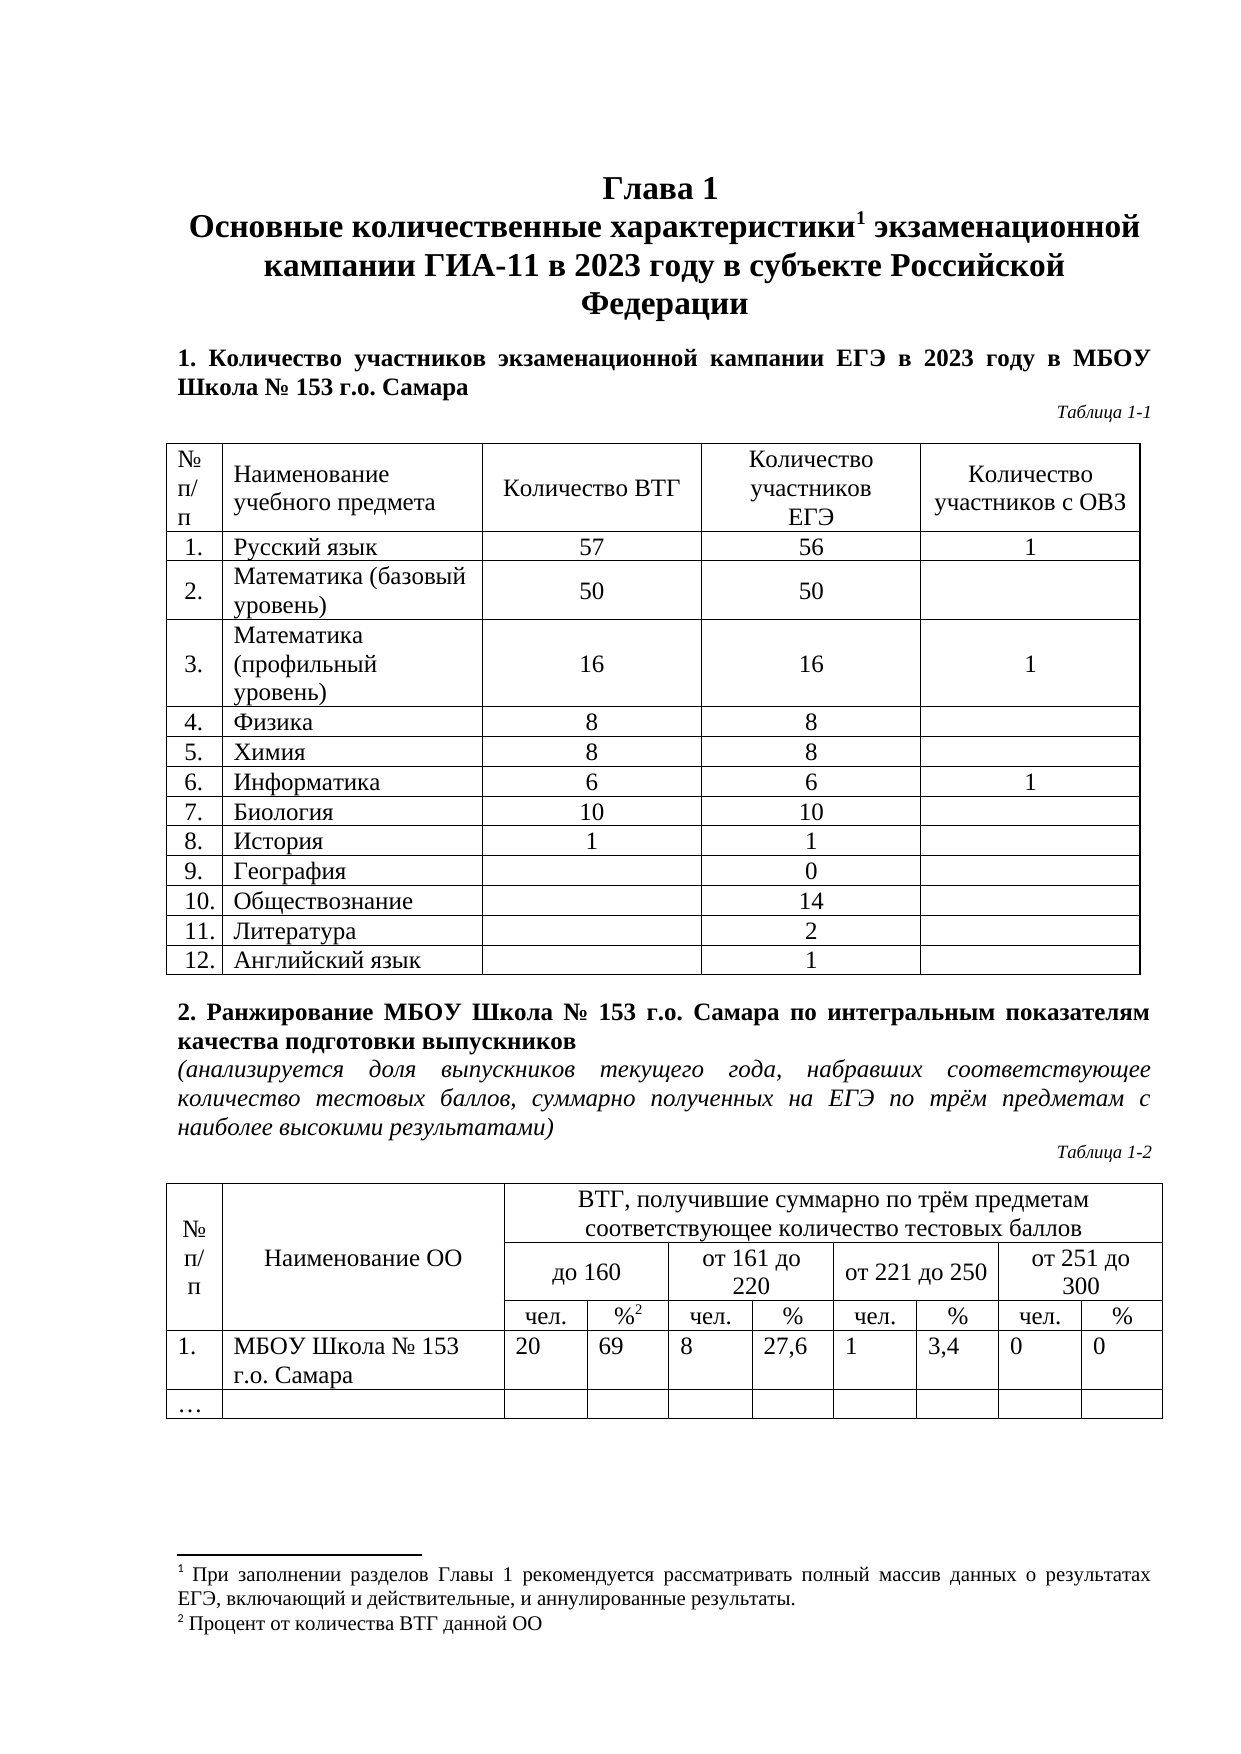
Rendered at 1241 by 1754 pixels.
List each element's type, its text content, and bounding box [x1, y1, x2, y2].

table_cell [167, 620, 222, 706]
table_cell [834, 1390, 916, 1418]
table_cell [167, 797, 222, 825]
table_cell Химия [223, 737, 482, 766]
table_cell [921, 737, 1139, 766]
table_cell Математика (профильный уровень) [223, 620, 482, 706]
table_cell до 160 [505, 1243, 668, 1300]
table_cell [917, 1390, 998, 1418]
table_cell [167, 767, 222, 796]
table_cell 1 [921, 620, 1139, 706]
table_cell [921, 886, 1139, 915]
table_cell 69 [588, 1331, 668, 1388]
table_header ВТГ, получившие суммарно по трём предметам соответствующее количество тестовых баллов [505, 1184, 1162, 1242]
table_cell [753, 1390, 833, 1418]
table_cell 6 [483, 767, 701, 796]
table_cell [1082, 1390, 1162, 1418]
table_cell [669, 1390, 752, 1418]
table_cell [483, 856, 701, 885]
table_cell Информатика [223, 767, 482, 796]
table_header Количество участников ЕГЭ [702, 444, 920, 531]
table_cell История [223, 826, 482, 855]
table_cell [167, 856, 222, 885]
table_cell от 161 до 220 [669, 1243, 833, 1300]
table_cell 8 [702, 707, 920, 736]
table_cell [999, 1390, 1081, 1418]
table_header № п/п [167, 1184, 222, 1330]
table_cell [483, 946, 701, 974]
table_header Количество участников с ОВЗ [921, 444, 1139, 531]
table_cell 10 [483, 797, 701, 825]
table_cell чел. [834, 1301, 916, 1330]
table_cell от 251 до 300 [999, 1243, 1162, 1300]
table_cell МБОУ Школа № 153 г.о. Самара [223, 1331, 504, 1388]
table_cell % [1082, 1301, 1162, 1330]
table_header Количество ВТГ [483, 444, 701, 531]
table_cell 10 [702, 797, 920, 825]
table_cell 3,4 [917, 1331, 998, 1388]
table_cell чел. [669, 1301, 752, 1330]
table_cell 8 [483, 707, 701, 736]
table_cell 1. [167, 1331, 222, 1388]
table_cell 1 [702, 946, 920, 974]
table_cell [921, 946, 1139, 974]
table_cell 27,6 [753, 1331, 833, 1388]
table_cell [167, 826, 222, 855]
table_cell [921, 797, 1139, 825]
table_cell [483, 886, 701, 915]
text Таблица 1-2 [177, 1141, 1152, 1162]
table_cell [167, 561, 222, 619]
table_cell Математика (базовый уровень) [223, 561, 482, 619]
table_cell 56 [702, 532, 920, 560]
table_cell [167, 737, 222, 766]
table_cell [167, 946, 222, 974]
table_cell [921, 826, 1139, 855]
table_cell 1 [702, 826, 920, 855]
table_cell 57 [483, 532, 701, 560]
text Таблица 1-1 [177, 401, 1152, 422]
table_cell 1 [921, 532, 1139, 560]
table_cell Английский язык [223, 946, 482, 974]
table_header № п/п [167, 444, 222, 531]
table_cell [167, 532, 222, 560]
table_header Наименование ОО [223, 1184, 504, 1330]
table_cell 14 [702, 886, 920, 915]
table_cell 0 [999, 1331, 1081, 1388]
text 2. Ранжирование МБОУ Школа № 153 г.о. Самара по интегральным показателям качества подготовки выпускников [177, 997, 1152, 1054]
table_cell 50 [483, 561, 701, 619]
text 1. Количество участников экзаменационной кампании ЕГЭ в 2023 году в МБОУ Школа № 153 г.о. Самара [177, 343, 1152, 401]
table_cell [223, 1390, 504, 1418]
table_cell 8 [702, 737, 920, 766]
table_cell 1 [834, 1331, 916, 1388]
table_cell … [167, 1390, 222, 1418]
table_cell 8 [483, 737, 701, 766]
table_cell чел. [505, 1301, 587, 1330]
table_cell % [588, 1301, 668, 1330]
table_cell Русский язык [223, 532, 482, 560]
table_cell Обществознание [223, 886, 482, 915]
table_cell 1 [921, 767, 1139, 796]
table_cell [921, 856, 1139, 885]
table_cell [167, 707, 222, 736]
table_cell % [753, 1301, 833, 1330]
table_cell от 221 до 250 [834, 1243, 998, 1300]
table_cell 6 [702, 767, 920, 796]
table_cell 8 [669, 1331, 752, 1388]
table_header Наименование учебного предмета [223, 444, 482, 531]
table_cell 50 [702, 561, 920, 619]
table_cell 1 [483, 826, 701, 855]
table_cell [588, 1390, 668, 1418]
table_cell 0 [1082, 1331, 1162, 1388]
table_cell чел. [999, 1301, 1081, 1330]
table_cell Физика [223, 707, 482, 736]
table_cell 16 [702, 620, 920, 706]
table_cell % [917, 1301, 998, 1330]
table_cell 20 [505, 1331, 587, 1388]
table_cell География [223, 856, 482, 885]
table_cell Литература [223, 916, 482, 944]
subtitle Основные количественные характеристики экзаменационной кампании ГИА-11 в 2023 году в субъекте Российской Федерации [177, 168, 1152, 321]
table_cell 2 [702, 916, 920, 944]
table_cell 16 [483, 620, 701, 706]
table_cell [921, 916, 1139, 944]
table_cell [483, 916, 701, 944]
table_cell [921, 561, 1139, 619]
table_cell Биология [223, 797, 482, 825]
table_cell [921, 707, 1139, 736]
text (анализируется доля выпускников текущего года, набравших соответствующее количество тестовых баллов, суммарно полученных на ЕГЭ по трём предметам с наиболее высокими результатами) [177, 1054, 1152, 1141]
table_cell 0 [702, 856, 920, 885]
table_cell [167, 916, 222, 944]
table_cell [505, 1390, 587, 1418]
table_cell [167, 886, 222, 915]
